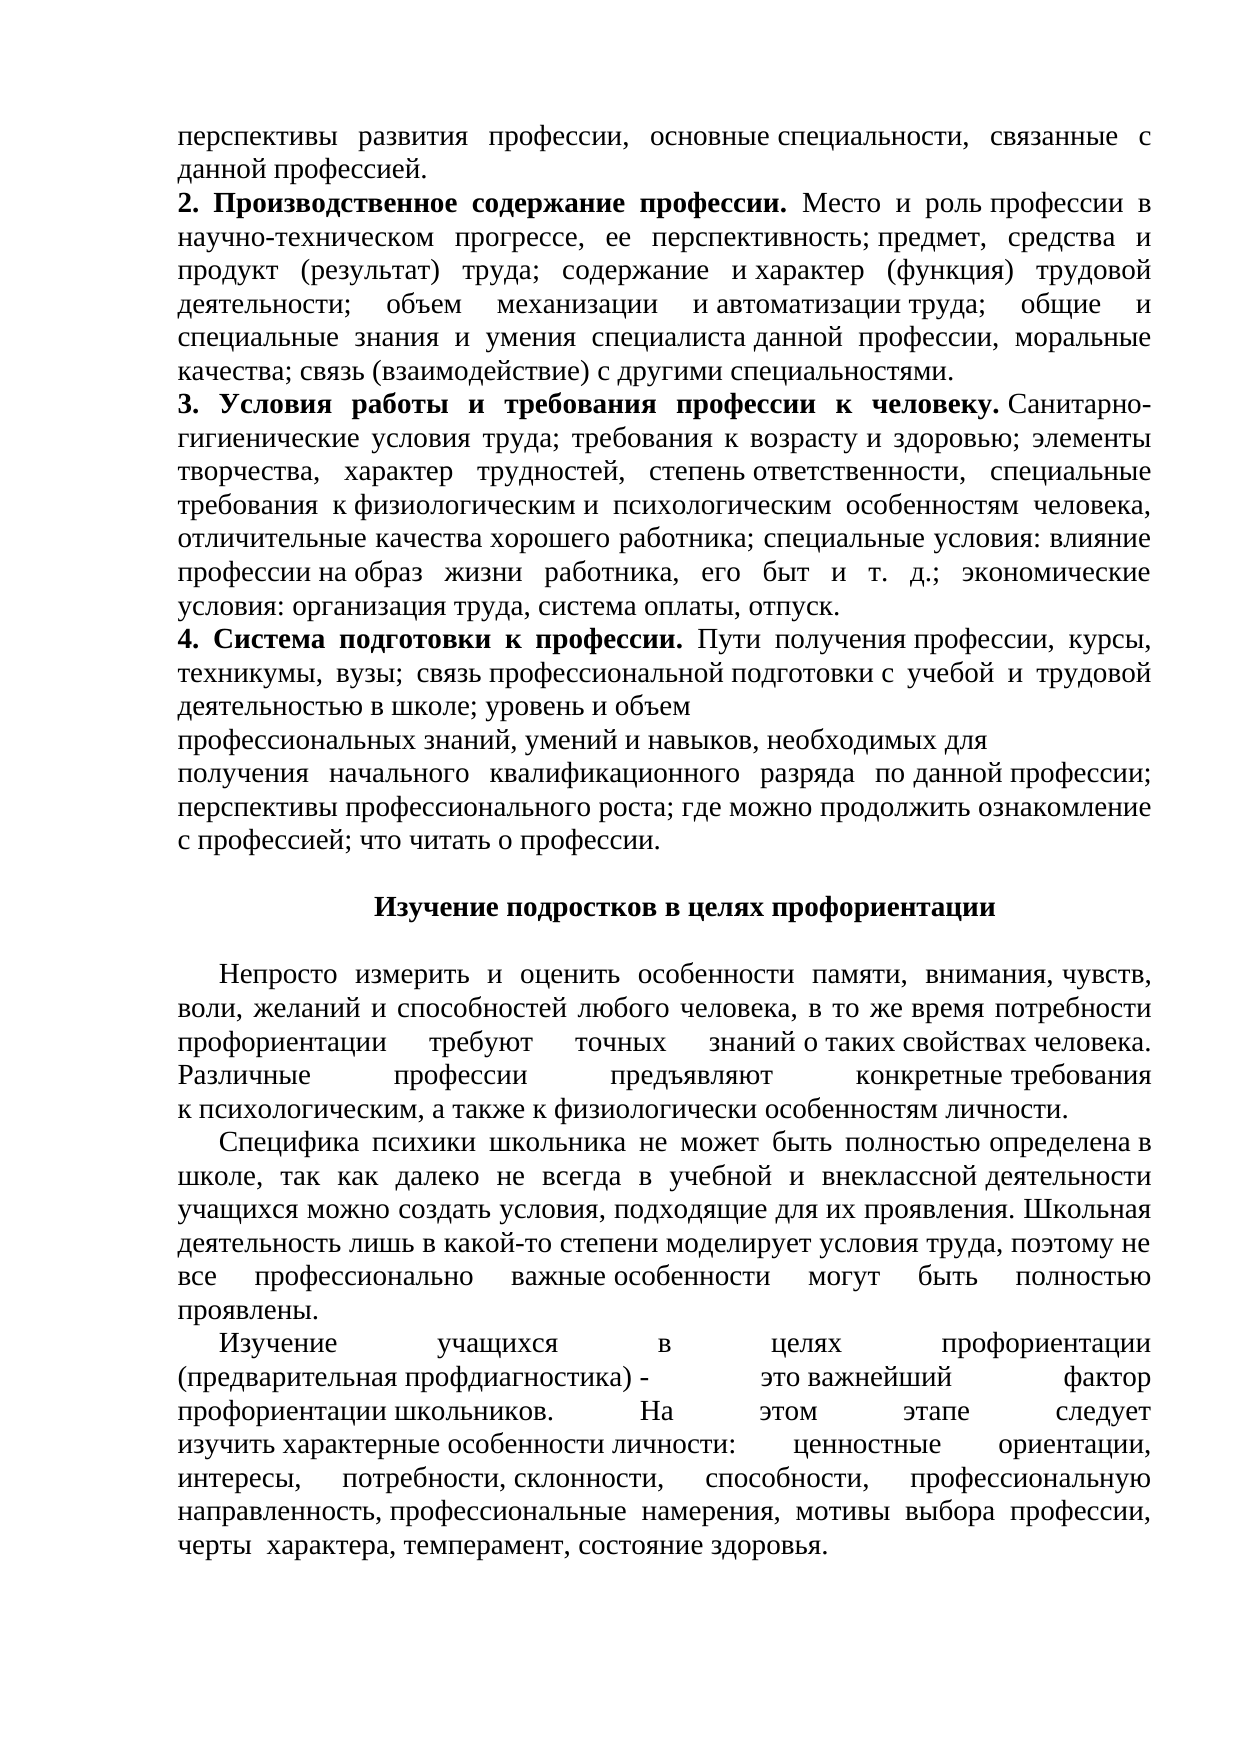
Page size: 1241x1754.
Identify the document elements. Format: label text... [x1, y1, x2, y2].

text получения начального квалификационного разряда по данной профессии; перспективы профессионального роста; где можно продолжить ознакомление с профессией; что читать о профессии. [177, 755, 1152, 856]
text Специфика психики школьника не может быть полностью определена в школе, так как далеко не всегда в учебной и внеклассной деятельности учащихся можно создать условия, подходящие для их проявления. Школьная деятельность лишь в какой-то степени моделирует условия труда, поэтому не все профессионально важные особенности могут быть полностью проявлены. [177, 1124, 1152, 1326]
text 4. Система подготовки к профессии. Пути получения профессии, курсы, техникумы, вузы; связь профессиональной подготовки с учебой и трудовой деятельностью в школе; уровень и объем [177, 621, 1152, 722]
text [177, 118, 1152, 185]
text Изучение подростков в целях профориентации [218, 889, 1152, 923]
text Непросто измерить и оценить особенности памяти, внимания, чувств, воли, желаний и способностей любого человека, в то же время потребности профориентации требуют точных знаний о таких свойствах человека. Различные профессии предъявляют конкретные требования к психологическим, а также к физиологически особенностям личности. [177, 957, 1152, 1124]
text Изучение учащихся в целях профориентации (предварительная профдиагностика) - это важнейший фактор профориентации школьников. На этом этапе следует изучить характерные особенности личности: ценностные ориентации, интересы, потребности, склонности, способности, профессиональную направленность, профессиональные намерения, мотивы выбора профессии, черты характера, темперамент, состояние здоровья. [177, 1326, 1152, 1560]
text 3. Условия работы и требования профессии к человеку. Санитарно-гигиенические условия труда; требования к возрасту и здоровью; элементы творчества, характер трудностей, степень ответственности, специальные требования к физиологическим и психологическим особенностям человека, отличительные качества хорошего работника; специальные условия: влияние профессии на образ жизни работника, его быт и т. д.; экономические условия: организация труда, система оплаты, отпуск. [177, 386, 1152, 621]
text 2. Производственное содержание профессии. Место и роль профессии в научно-техническом прогрессе, ее перспективность; предмет, средства и продукт (результат) труда; содержание и характер (функция) трудовой деятельности; объем механизации и автоматизации труда; общие и специальные знания и умения специалиста данной профессии, моральные качества; связь (взаимодействие) с другими специальностями. [177, 185, 1152, 386]
text профессиональных знаний, умений и навыков, необходимых для [177, 722, 1152, 755]
